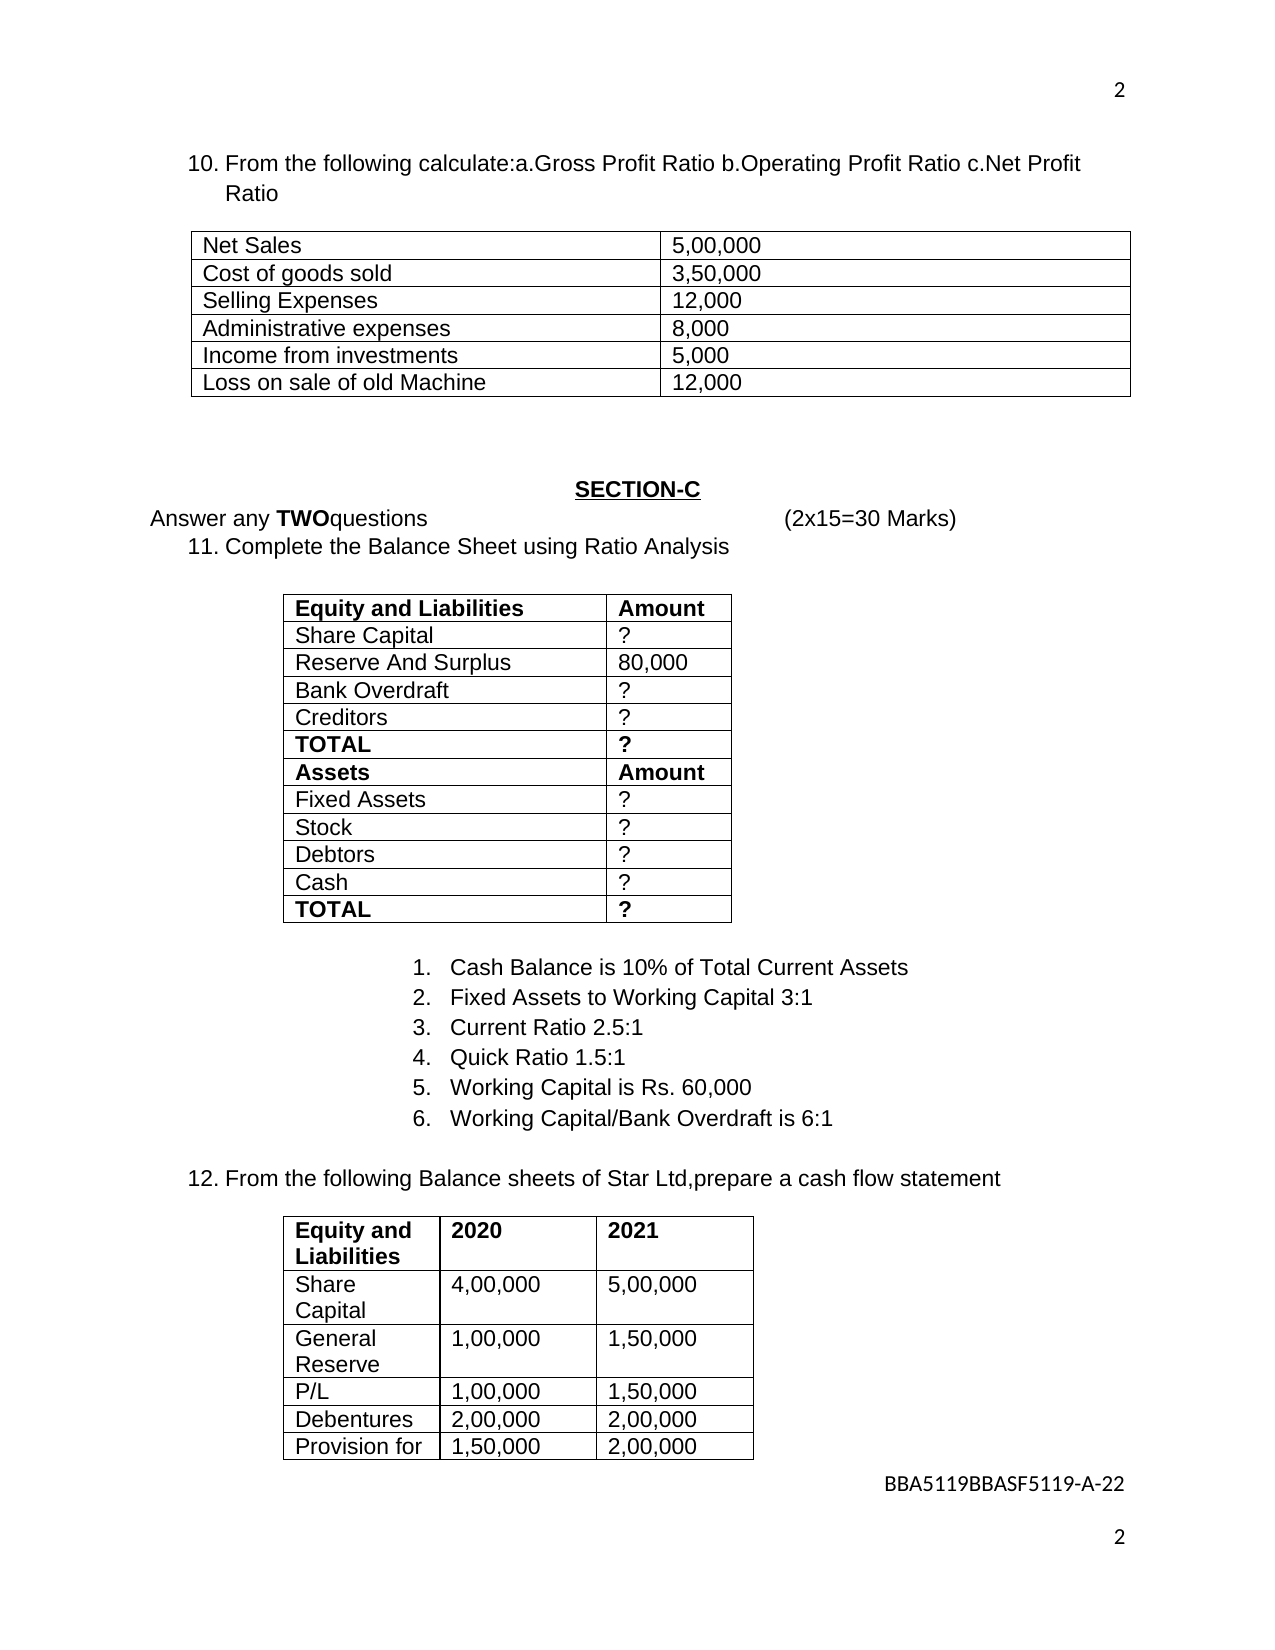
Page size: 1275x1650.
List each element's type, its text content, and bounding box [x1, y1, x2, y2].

table_header Amount [607, 595, 731, 621]
table_cell Loss on sale of old Machine [192, 369, 660, 396]
list Current Ratio 2.5:1 [412, 1014, 1125, 1040]
table_cell ? [607, 896, 731, 922]
table_cell Debentures [284, 1406, 439, 1432]
table_cell ? [607, 786, 731, 813]
list Working Capital/Bank Overdraft is 6:1 [412, 1104, 1125, 1131]
table_cell 80,000 [607, 649, 731, 676]
table_cell 8,000 [661, 315, 1130, 341]
table_cell 2,00,000 [597, 1406, 753, 1432]
list Working Capital is Rs. 60,000 [412, 1074, 1125, 1101]
table_cell 1,50,000 [597, 1378, 753, 1404]
table_cell 5,000 [661, 342, 1130, 368]
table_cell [284, 1433, 439, 1459]
table_header Equity and Liabilities [284, 595, 606, 621]
table_cell P/L [284, 1378, 439, 1404]
table_cell Income from investments [192, 342, 660, 368]
list Complete the Balance Sheet using Ratio Analysis [187, 533, 1125, 559]
table_header Net Sales [192, 232, 660, 259]
table_cell 1,50,000 [597, 1325, 753, 1377]
table_header Equity and Liabilities [284, 1217, 439, 1270]
text SECTION-C [150, 476, 1125, 502]
table_cell 2,00,000 [597, 1433, 753, 1459]
table_cell 1,00,000 [441, 1378, 596, 1404]
table_cell 1,50,000 [441, 1433, 596, 1459]
table_header 5,00,000 [661, 232, 1130, 259]
table_cell 4,00,000 [441, 1271, 596, 1323]
table_cell Cash [284, 869, 606, 895]
table_cell Debtors [284, 841, 606, 867]
table_cell 5,00,000 [597, 1271, 753, 1323]
table_cell ? [607, 731, 731, 758]
table_cell 1,00,000 [441, 1325, 596, 1377]
table_cell TOTAL [284, 731, 606, 758]
text Answer any TWOquestions (2x15=30 Marks) [150, 504, 1125, 531]
table_cell 2,00,000 [441, 1406, 596, 1432]
table_cell Share Capital [284, 1271, 439, 1323]
table_cell Assets [284, 759, 606, 785]
table_cell Cost of goods sold [192, 260, 660, 286]
table_cell Selling Expenses [192, 287, 660, 313]
table_cell ? [607, 869, 731, 895]
table_cell TOTAL [284, 896, 606, 922]
list Quick Ratio 1.5:1 [412, 1044, 1125, 1070]
table_cell 12,000 [661, 369, 1130, 396]
table_cell Bank Overdraft [284, 677, 606, 703]
table_cell Reserve And Surplus [284, 649, 606, 676]
table_cell Fixed Assets [284, 786, 606, 813]
table_cell Stock [284, 814, 606, 840]
table_cell ? [607, 677, 731, 703]
table_cell ? [607, 814, 731, 840]
table_cell 3,50,000 [661, 260, 1130, 286]
table_cell ? [607, 704, 731, 730]
table_cell Administrative expenses [192, 315, 660, 341]
table_header 2021 [597, 1217, 753, 1270]
table_cell General Reserve [284, 1325, 439, 1377]
table_cell ? [607, 841, 731, 867]
list Fixed Assets to Working Capital 3:1 [412, 984, 1125, 1010]
table_cell 12,000 [661, 287, 1130, 313]
table_cell Share Capital [284, 622, 606, 648]
list From the following calculate:a.Gross Profit Ratio b.Operating Profit Ratio c.Net Profit Ratio [187, 150, 1125, 207]
table_cell Creditors [284, 704, 606, 730]
list From the following Balance sheets of Star Ltd,prepare a cash flow statement [187, 1165, 1125, 1191]
table_header 2020 [441, 1217, 596, 1270]
list Cash Balance is 10% of Total Current Assets [412, 953, 1125, 980]
table_cell ? [607, 622, 731, 648]
table_cell Amount [607, 759, 731, 785]
